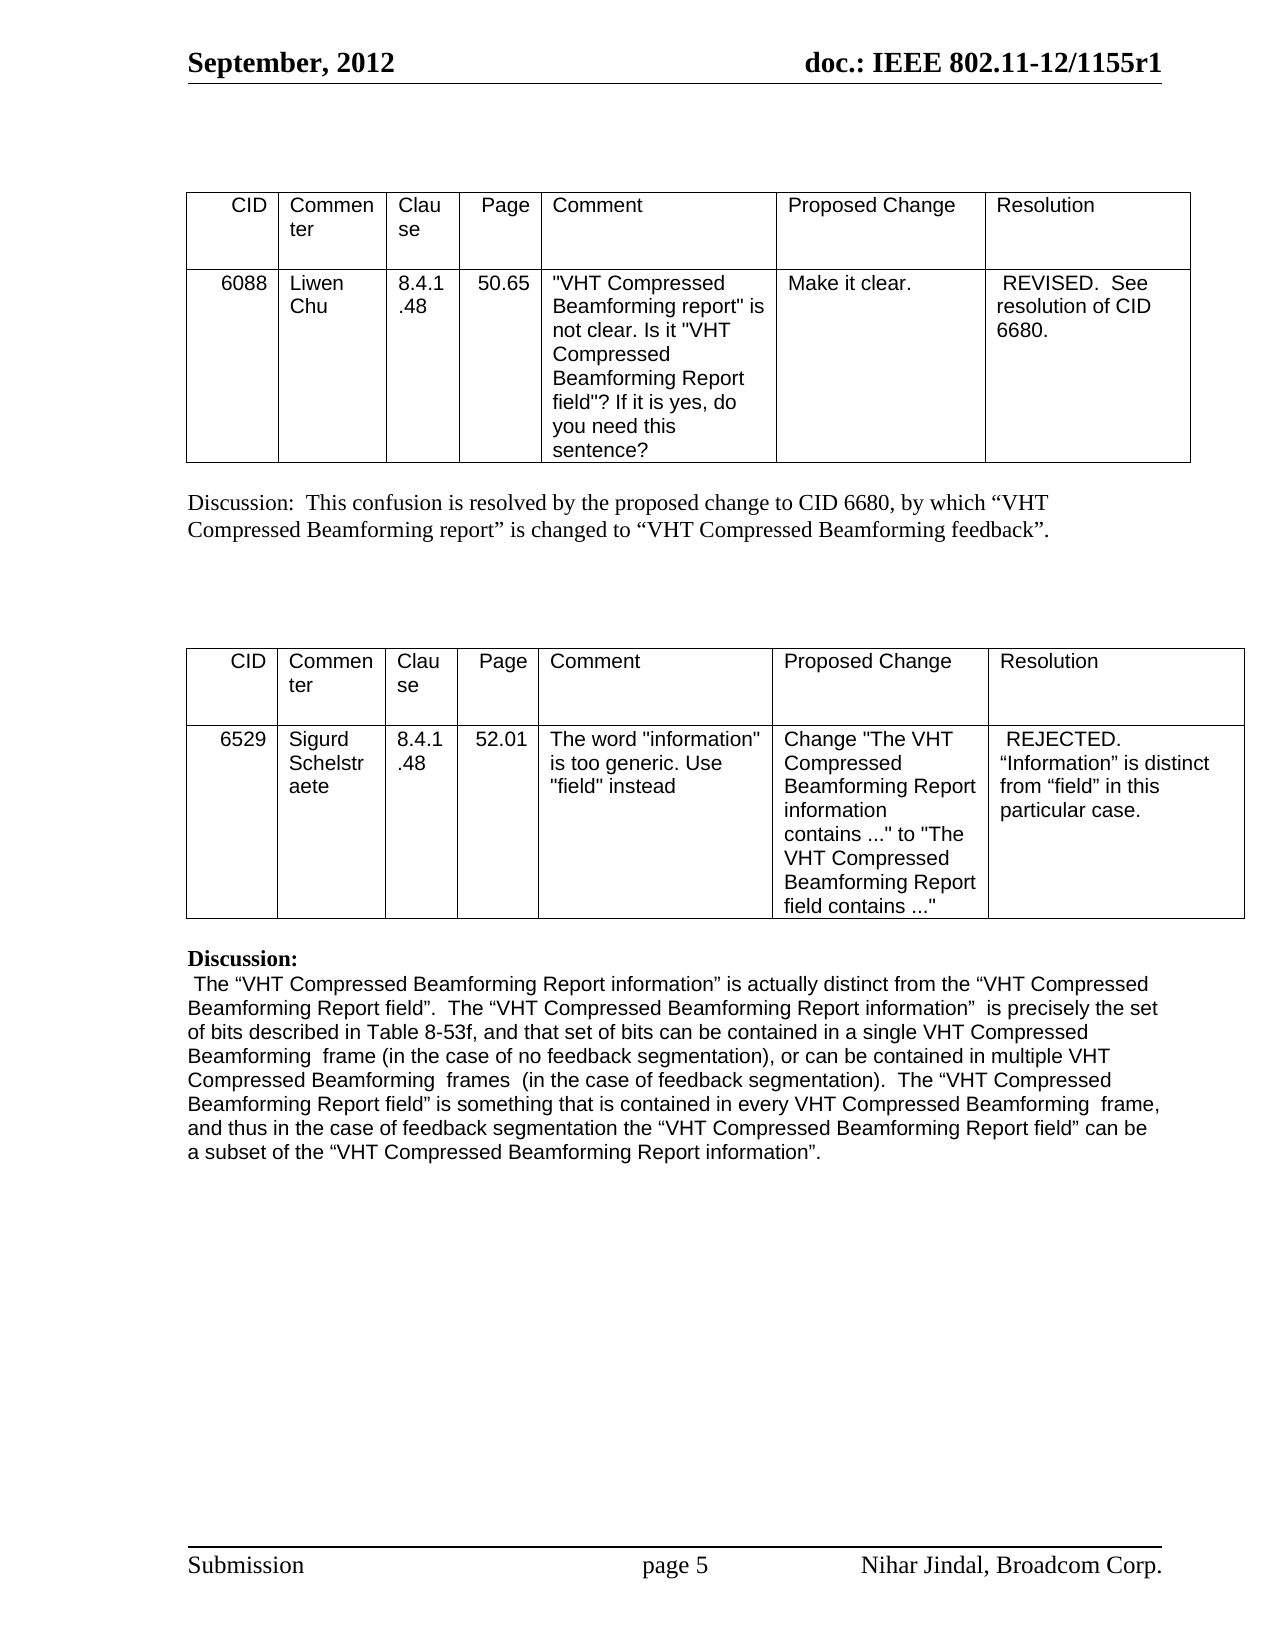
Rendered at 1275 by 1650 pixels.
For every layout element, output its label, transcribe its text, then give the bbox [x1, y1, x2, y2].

table_cell The word "information" is too generic. Use "field" instead [539, 726, 772, 918]
table_cell 50.65 [460, 270, 541, 462]
table_header Commenter [278, 649, 385, 725]
text The “VHT Compressed Beamforming Report information” is actually distinct from the “VHT Compressed Beamforming Report field”. The “VHT Compressed Beamforming Report information” is precisely the set of bits described in Table 8-53f, and that set of bits can be contained in a single VHT Compressed Beamforming frame (in the case of no feedback segmentation), or can be contained in multiple VHT Compressed Beamforming frames (in the case of feedback segmentation). The “VHT Compressed Beamforming Report field” is something that is contained in every VHT Compressed Beamforming frame, and thus in the case of feedback segmentation the “VHT Compressed Beamforming Report field” can be a subset of the “VHT Compressed Beamforming Report information”. [187, 972, 1162, 1163]
table_header Commenter [279, 193, 386, 269]
table_header Page [458, 649, 538, 725]
table_cell Make it clear. [777, 270, 985, 462]
table_header Clause [387, 193, 459, 269]
table_cell Liwen Chu [279, 270, 386, 462]
table_header Comment [539, 649, 772, 725]
table_cell Sigurd Schelstraete [278, 726, 385, 918]
table_header Clause [386, 649, 457, 725]
table_cell Change "The VHT Compressed Beamforming Report information contains ..." to "The VHT Compressed Beamforming Report field contains ..." [773, 726, 988, 918]
text Discussion: [187, 946, 1162, 972]
table_header Page [460, 193, 541, 269]
text Discussion: This confusion is resolved by the proposed change to CID 6680, by which “VHT Compressed Beamforming report” is changed to “VHT Compressed Beamforming feedback”. [187, 489, 1162, 542]
table_header Resolution [986, 193, 1190, 269]
table_cell REJECTED. “Information” is distinct from “field” in this particular case. [989, 726, 1244, 918]
table_cell 6088 [187, 270, 278, 462]
table_header CID [187, 193, 278, 269]
table_header Comment [542, 193, 776, 269]
table_header CID [187, 649, 277, 725]
table_cell 6529 [187, 726, 277, 918]
table_header Resolution [989, 649, 1244, 725]
table_cell REVISED. See resolution of CID 6680. [986, 270, 1190, 462]
table_header Proposed Change [777, 193, 985, 269]
table_header Proposed Change [773, 649, 988, 725]
table_cell "VHT Compressed Beamforming report" is not clear. Is it "VHT Compressed Beamforming Report field"? If it is yes, do you need this sentence? [542, 270, 776, 462]
table_cell 52.01 [458, 726, 538, 918]
table_cell 8.4.1.48 [387, 270, 459, 462]
table_cell 8.4.1.48 [386, 726, 457, 918]
